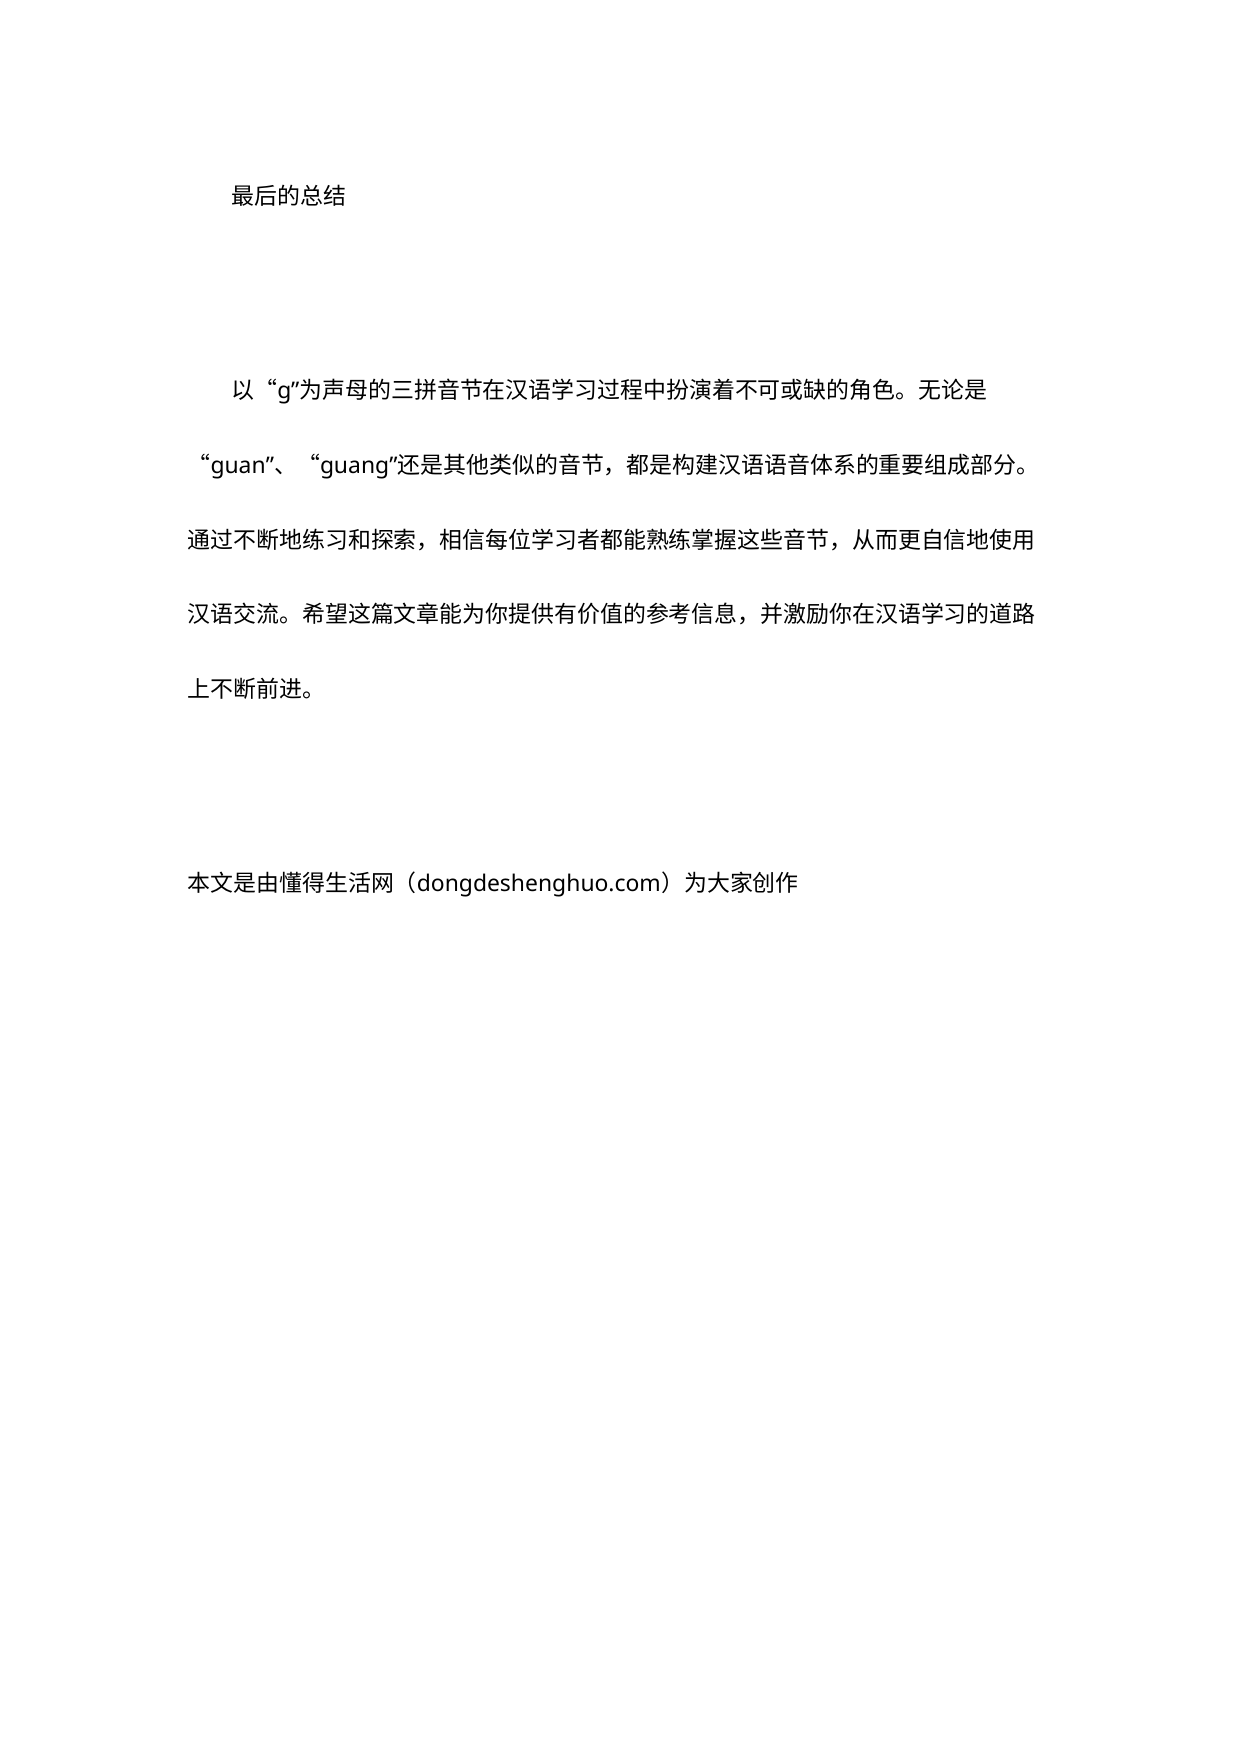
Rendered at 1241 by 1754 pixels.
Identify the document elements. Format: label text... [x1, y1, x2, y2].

text 以“g”为声母的三拼音节在汉语学习过程中扮演着不可或缺的角色。无论是“guan”、“guang”还是其他类似的音节，都是构建汉语语音体系的重要组成部分。通过不断地练习和探索，相信每位学习者都能熟练掌握这些音节，从而更自信地使用汉语交流。希望这篇文章能为你提供有价值的参考信息，并激励你在汉语学习的道路上不断前进。 [187, 356, 1053, 720]
text 最后的总结 [187, 162, 1053, 227]
text 本文是由懂得生活网（dongdeshenghuo.com）为大家创作 [187, 849, 1053, 914]
